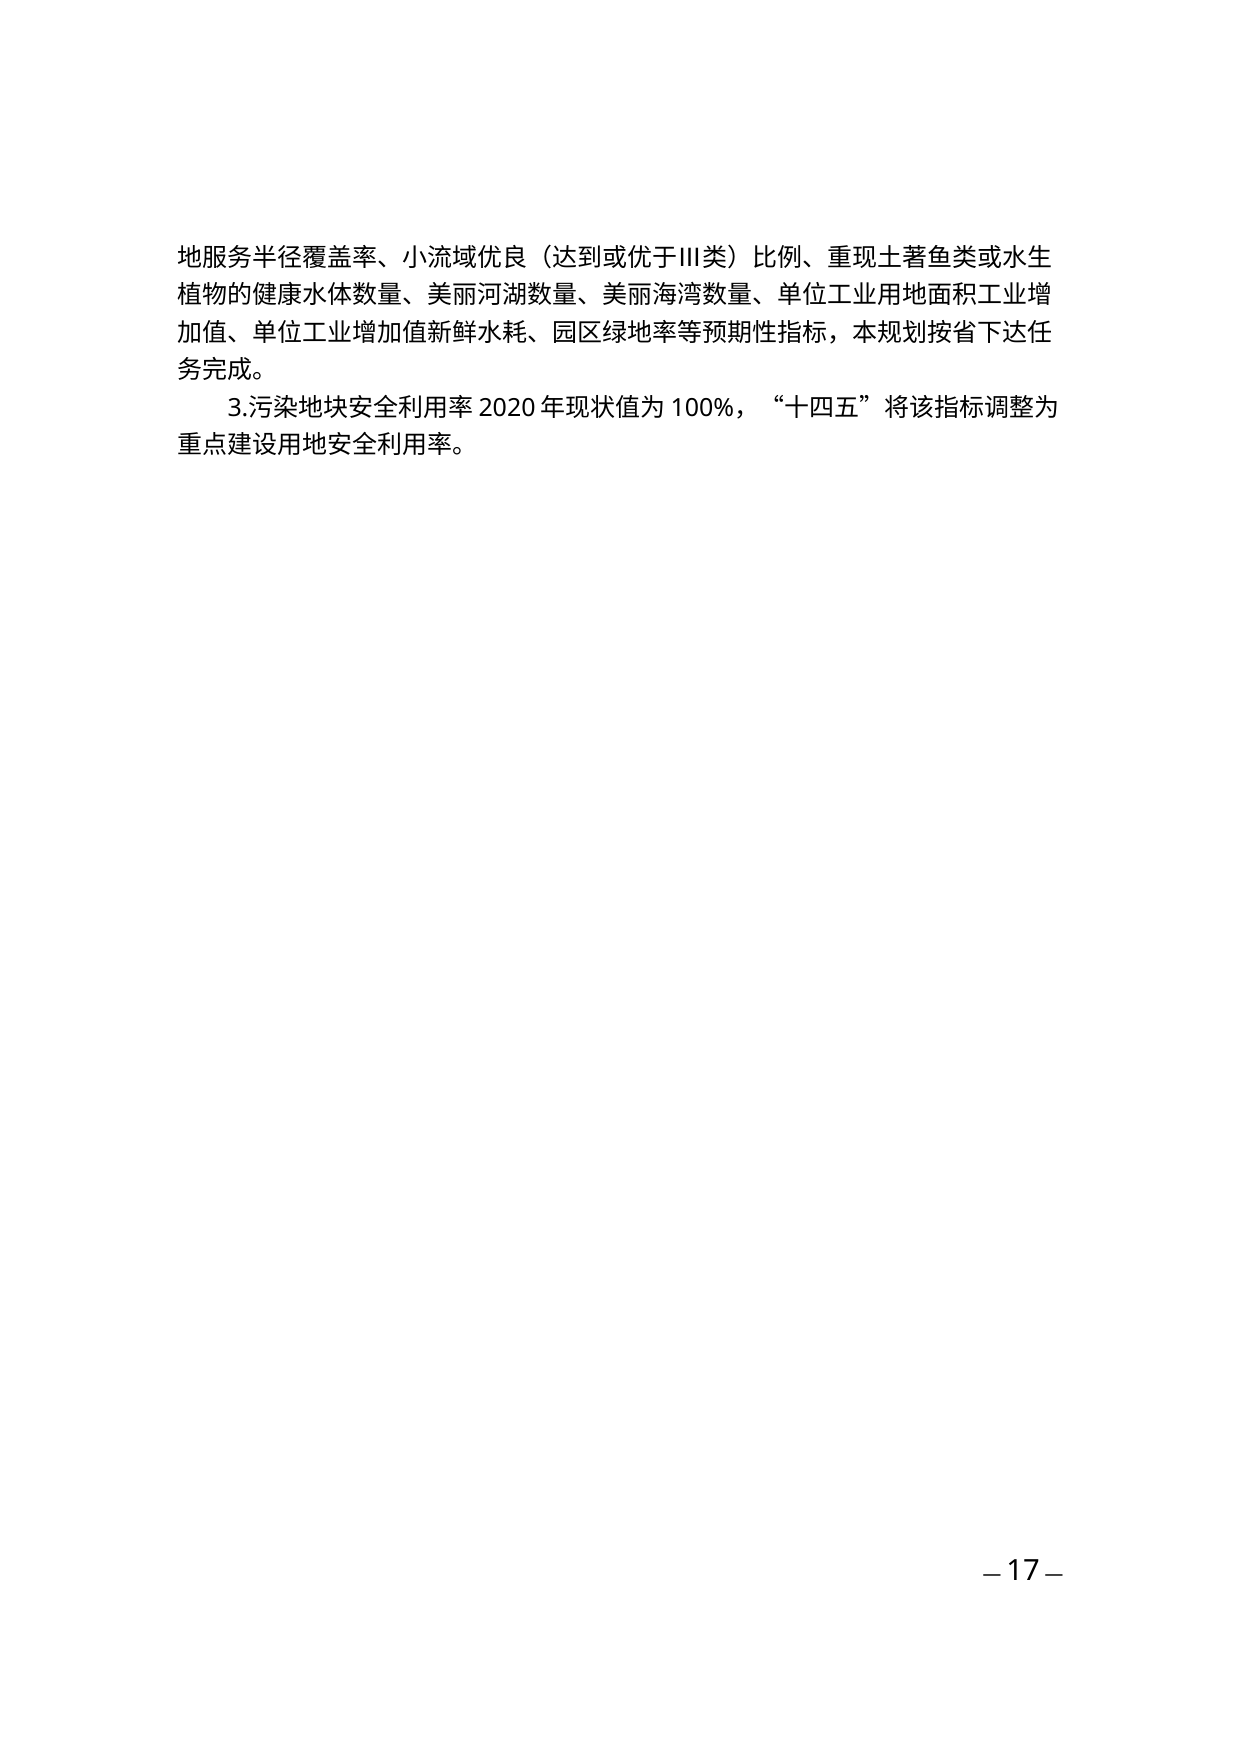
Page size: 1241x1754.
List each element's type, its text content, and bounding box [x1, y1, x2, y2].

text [177, 236, 1063, 386]
text 3.污染地块安全利用率2020年现状值为100%，“十四五”将该指标调整为重点建设用地安全利用率。 [177, 386, 1063, 461]
